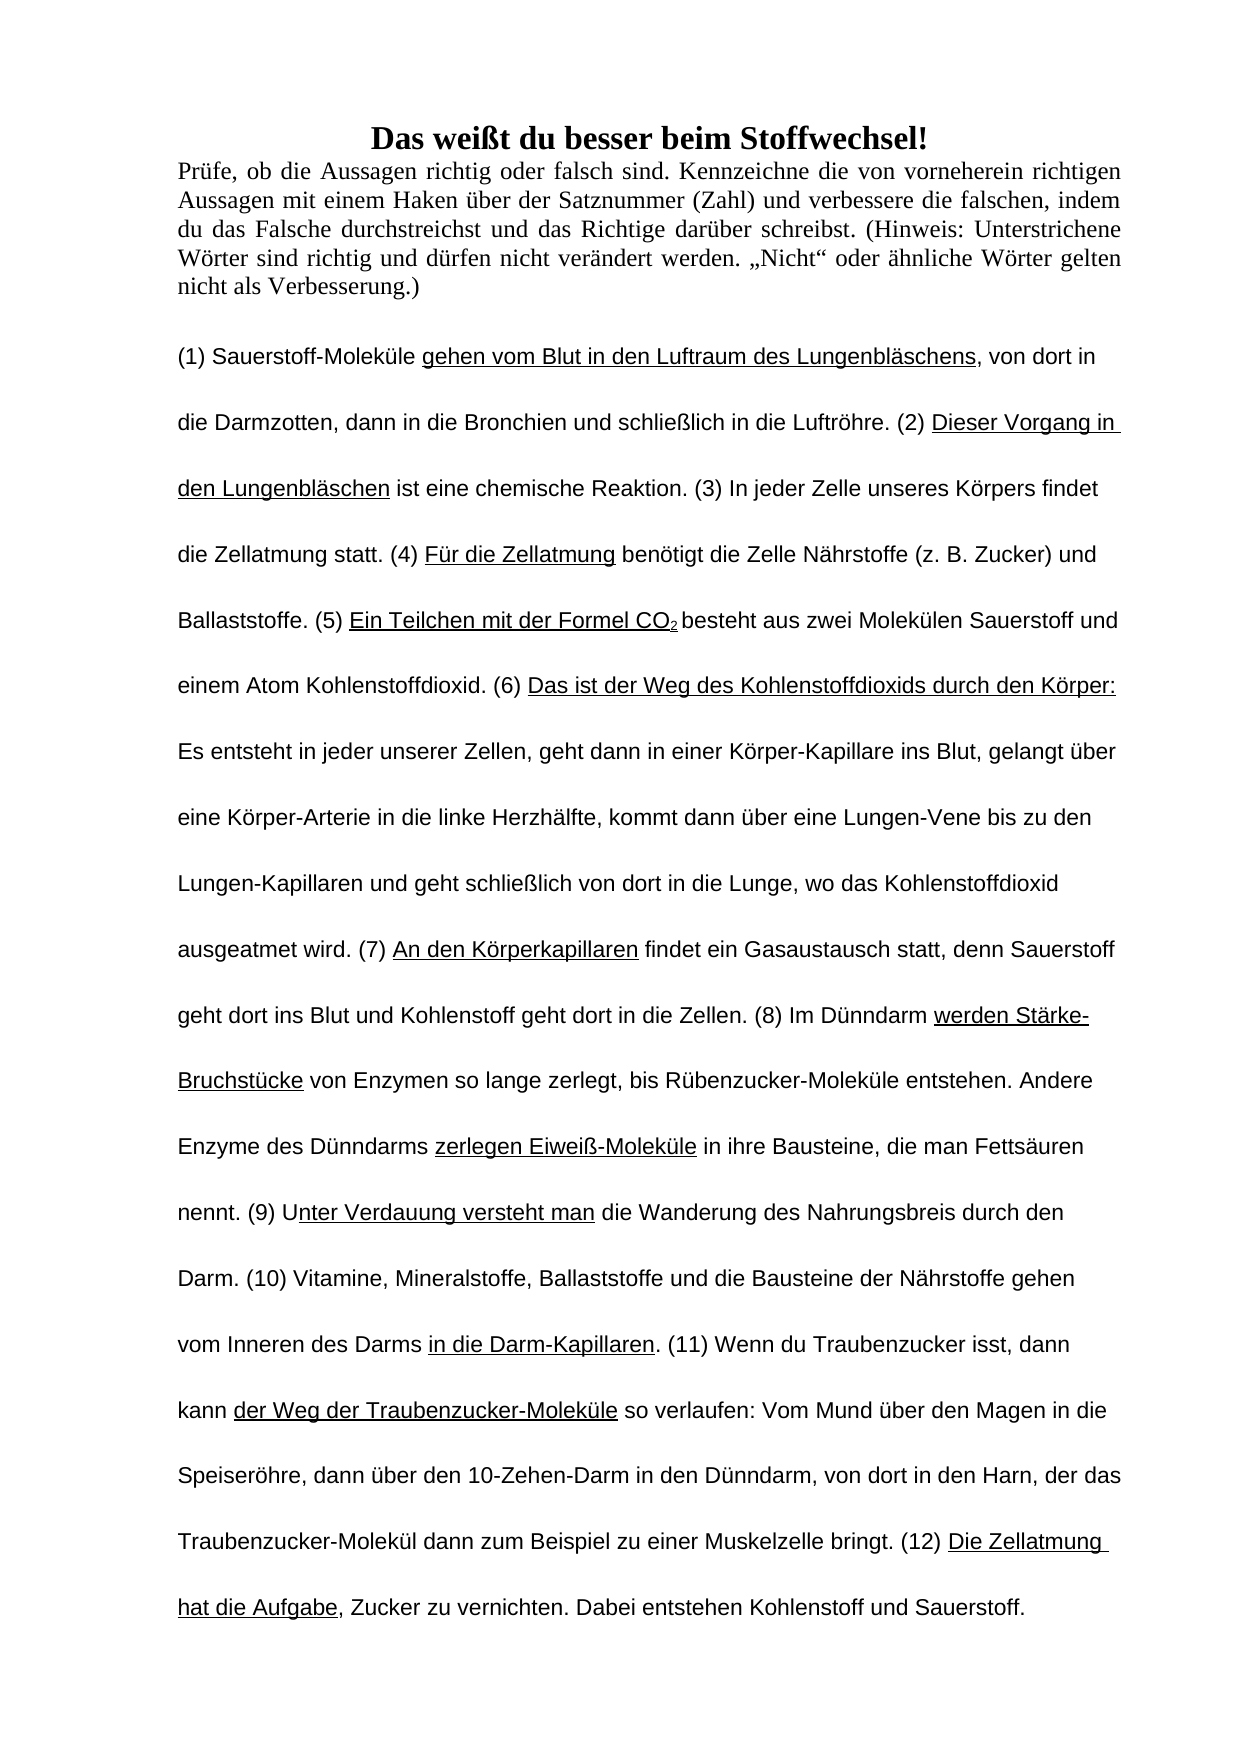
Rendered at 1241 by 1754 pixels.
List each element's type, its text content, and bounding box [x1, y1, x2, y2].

text Prüfe, ob die Aussagen richtig oder falsch sind. Kennzeichne die von vorneherein richtigen Aussagen mit einem Haken über der Satznummer (Zahl) und verbessere die falschen, indem du das Falsche durchstreichst und das Richtige darüber schreibst. (Hinweis: Unterstrichene Wörter sind richtig und dürfen nicht verändert werden. „Nicht“ oder ähnliche Wörter gelten nicht als Verbesserung.) [177, 156, 1122, 300]
text Das weißt du besser beim Stoffwechsel! [177, 118, 1122, 156]
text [177, 343, 1122, 1621]
